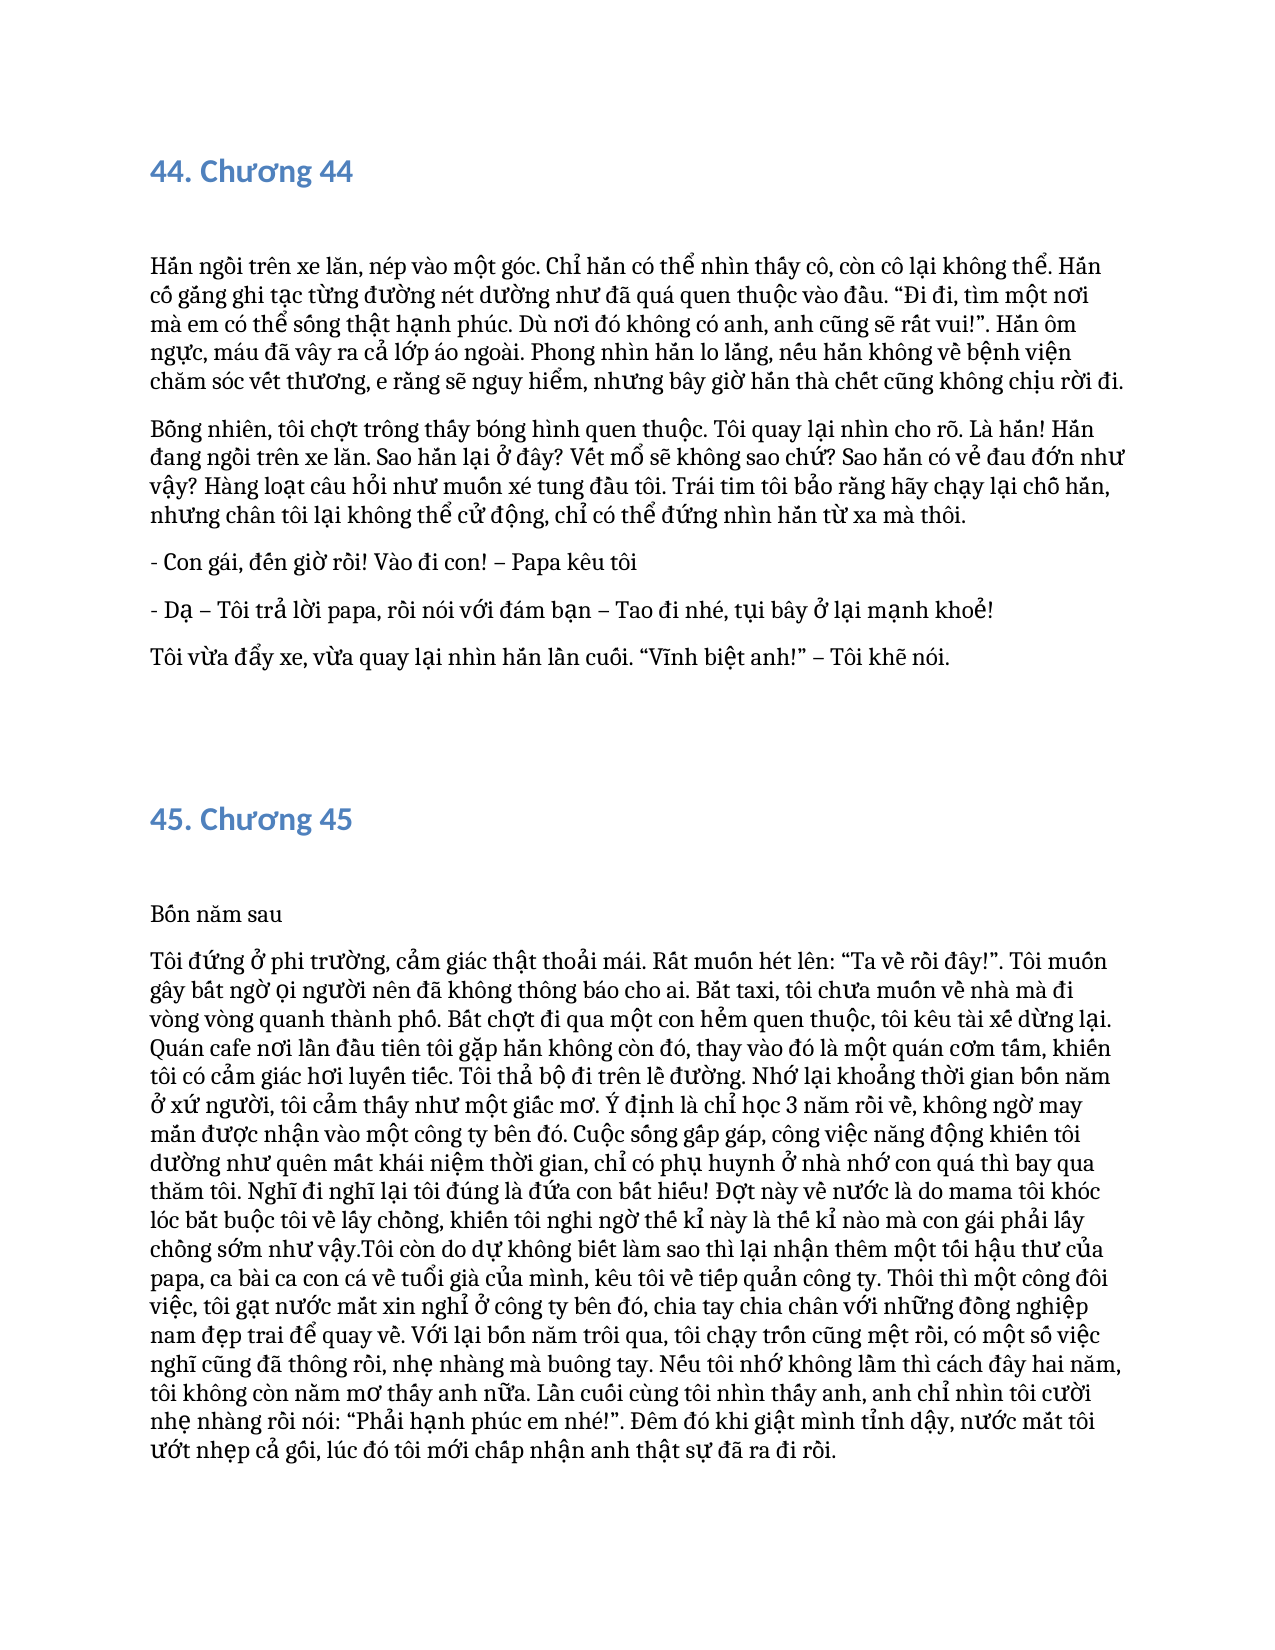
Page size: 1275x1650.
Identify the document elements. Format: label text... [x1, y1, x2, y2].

text Bốn năm sau [150, 842, 1125, 928]
text Tôi đứng ở phi trường, cảm giác thật thoải mái. Rất muốn hét lên: “Ta về rồi đây!”. Tôi muốn gây bất ngờ ọi người nên đã không thông báo cho ai. Bắt taxi, tôi chưa muốn về nhà mà đi vòng vòng quanh thành phố. Bất chợt đi qua một con hẻm quen thuộc, tôi kêu tài xế dừng lại. Quán cafe nơi lần đầu tiên tôi gặp hắn không còn đó, thay vào đó là một quán cơm tấm, khiến tôi có cảm giác hơi luyến tiếc. Tôi thả bộ đi trên lề đường. Nhớ lại khoảng thời gian bốn năm ở xứ người, tôi cảm thấy như một giấc mơ. Ý định là chỉ học 3 năm rồi về, không ngờ may mắn được nhận vào một công ty bên đó. Cuộc sống gấp gáp, công việc năng động khiến tôi dường như quên mất khái niệm thời gian, chỉ có phụ huynh ở nhà nhớ con quá thì bay qua thăm tôi. Nghĩ đi nghĩ lại tôi đúng là đứa con bất hiếu! Đợt này về nước là do mama tôi khóc lóc bắt buộc tôi về lấy chồng, khiến tôi nghi ngờ thế kỉ này là thế kỉ nào mà con gái phải lấy chồng sớm như vậy.Tôi còn do dự không biết làm sao thì lại nhận thêm một tối hậu thư của papa, ca bài ca con cá về tuổi già của mình, kêu tôi về tiếp quản công ty. Thôi thì một công đôi việc, tôi gạt nước mắt xin nghỉ ở công ty bên đó, chia tay chia chân với những đồng nghiệp nam đẹp trai để quay về. Với lại bốn năm trôi qua, tôi chạy trốn cũng mệt rồi, có một số việc nghĩ cũng đã thông rồi, nhẹ nhàng mà buông tay. Nếu tôi nhớ không lầm thì cách đây hai năm, tôi không còn nằm mơ thấy anh nữa. Lần cuối cùng tôi nhìn thấy anh, anh chỉ nhìn tôi cười nhẹ nhàng rồi nói: “Phải hạnh phúc em nhé!”. Đêm đó khi giật mình tỉnh dậy, nước mắt tôi ướt nhẹp cả gối, lúc đó tôi mới chấp nhận anh thật sự đã ra đi rồi. [150, 947, 1125, 1465]
text Tôi vừa đẩy xe, vừa quay lại nhìn hắn lần cuối. “Vĩnh biệt anh!” – Tôi khẽ nói. [150, 643, 1125, 672]
text - Con gái, đến giờ rồi! Vào đi con! – Papa kêu tôi [150, 548, 1125, 577]
text Bỗng nhiên, tôi chợt trông thấy bóng hình quen thuộc. Tôi quay lại nhìn cho rõ. Là hắn! Hắn đang ngồi trên xe lăn. Sao hắn lại ở đây? Vết mổ sẽ không sao chứ? Sao hắn có vẻ đau đớn như vậy? Hàng loạt câu hỏi như muốn xé tung đầu tôi. Trái tim tôi bảo rằng hãy chạy lại chỗ hắn, nhưng chân tôi lại không thể cử động, chỉ có thể đứng nhìn hắn từ xa mà thôi. [150, 414, 1125, 529]
subtitle 44. Chương 44 [150, 150, 1125, 191]
subtitle 45. Chương 45 [150, 798, 1125, 838]
text Hắn ngồi trên xe lăn, nép vào một góc. Chỉ hắn có thể nhìn thấy cô, còn cô lại không thể. Hắn cố gắng ghi tạc từng đường nét dường như đã quá quen thuộc vào đầu. “Đi đi, tìm một nơi mà em có thể sống thật hạnh phúc. Dù nơi đó không có anh, anh cũng sẽ rất vui!”. Hắn ôm ngực, máu đã vây ra cả lớp áo ngoài. Phong nhìn hắn lo lắng, nếu hắn không về bệnh viện chăm sóc vết thương, e rằng sẽ nguy hiểm, nhưng bây giờ hắn thà chết cũng không chịu rời đi. [150, 194, 1125, 396]
text - Dạ – Tôi trả lời papa, rồi nói với đám bạn – Tao đi nhé, tụi bây ở lại mạnh khoẻ! [150, 596, 1125, 624]
